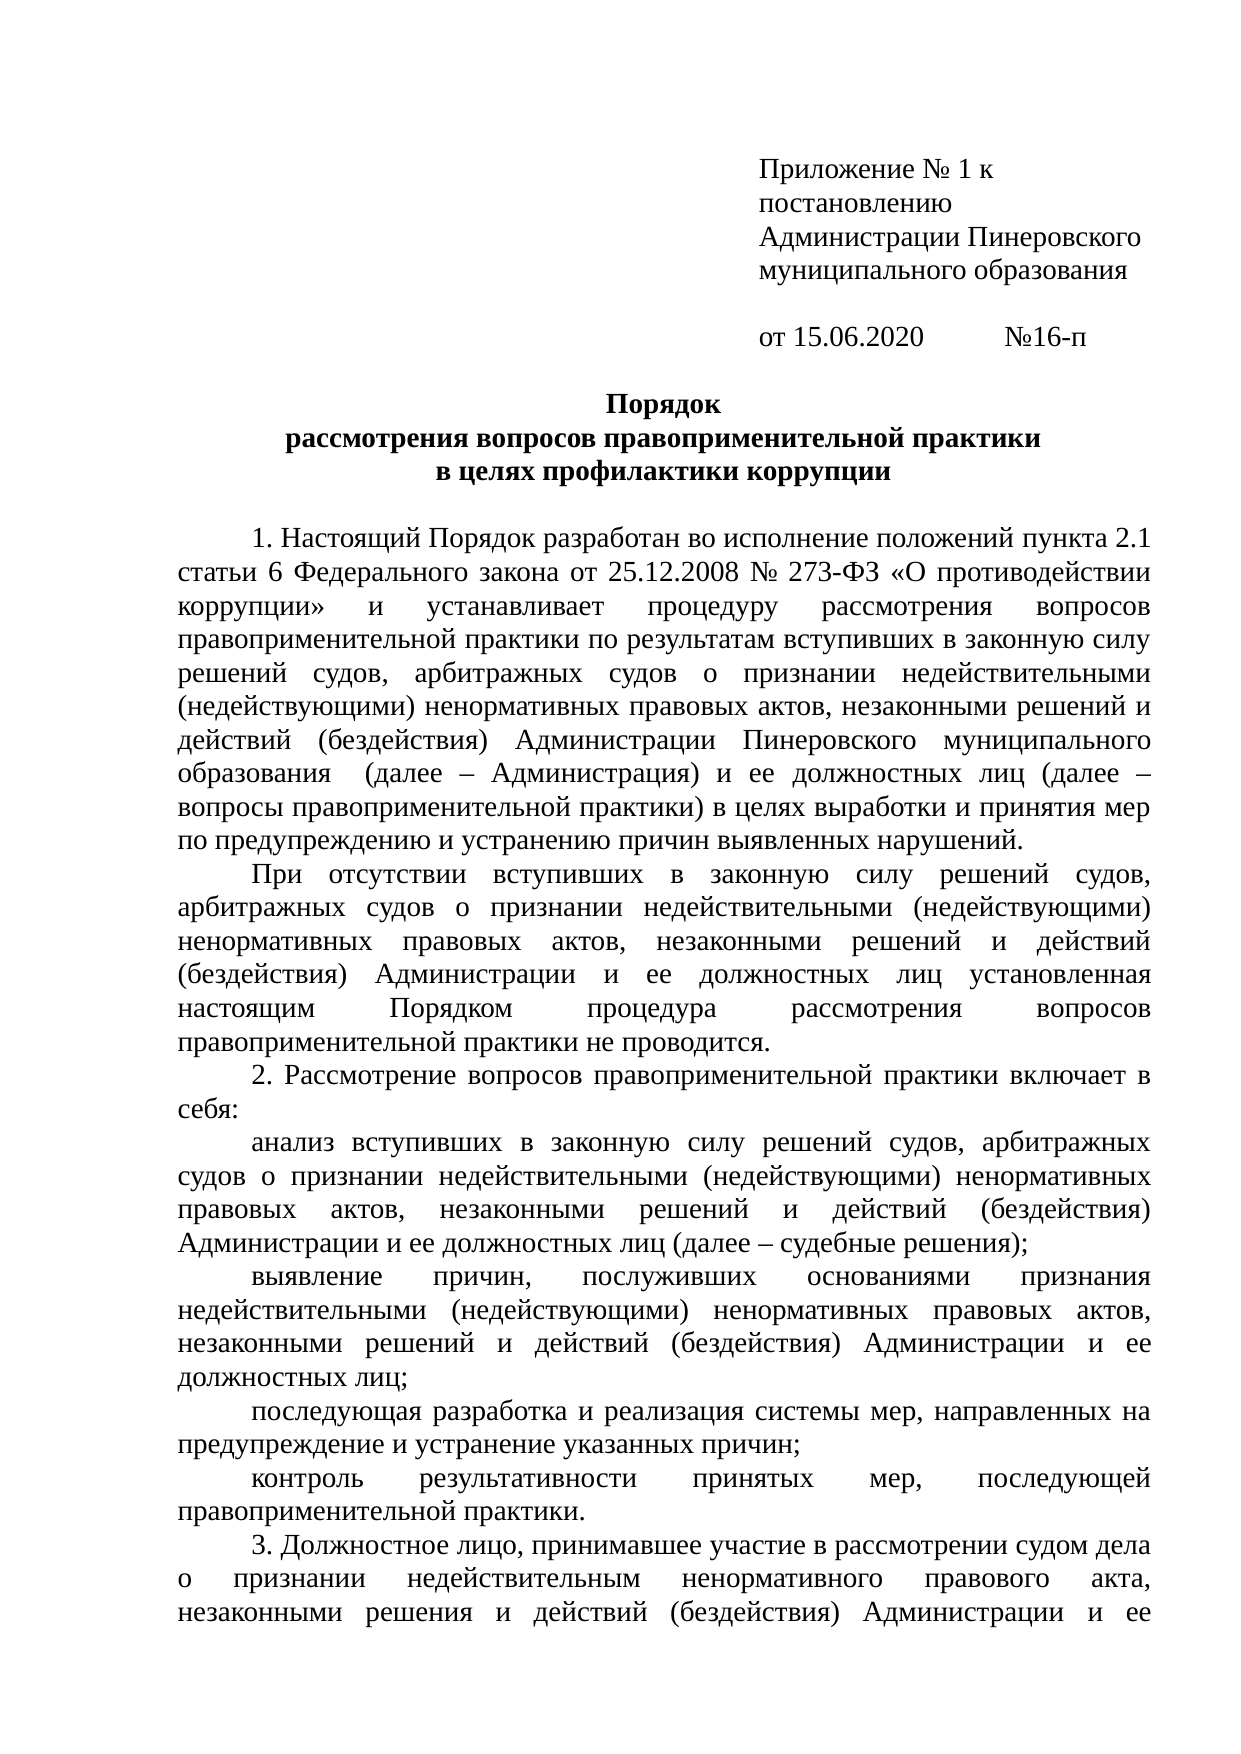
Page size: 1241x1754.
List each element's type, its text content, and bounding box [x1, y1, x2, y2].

text в целях профилактики коррупции [177, 453, 1149, 487]
text 2. Рассмотрение вопросов правоприменительной практики включает в себя: [177, 1057, 1152, 1124]
text от 15.06.2020 №16-п [758, 319, 1152, 353]
text анализ вступивших в законную силу решений судов, арбитражных судов о признании недействительными (недействующими) ненормативных правовых актов, незаконными решений и действий (бездействия) Администрации и ее должностных лиц (далее – судебные решения); [177, 1124, 1152, 1258]
text последующая разработка и реализация системы мер, направленных на предупреждение и устранение указанных причин; [177, 1393, 1152, 1460]
text постановлению Администрации Пинеровского муниципального образования [758, 185, 1152, 286]
text При отсутствии вступивших в законную силу решений судов, арбитражных судов о признании недействительными (недействующими) ненормативных правовых актов, незаконными решений и действий (бездействия) Администрации и ее должностных лиц установленная настоящим Порядком процедура рассмотрения вопросов правоприменительной практики не проводится. [177, 856, 1152, 1057]
text Порядок [177, 386, 1149, 420]
text Приложение № 1 к [758, 152, 1152, 185]
text выявление причин, послуживших основаниями признания недействительными (недействующими) ненормативных правовых актов, незаконными решений и действий (бездействия) Администрации и ее должностных лиц; [177, 1258, 1152, 1393]
text рассмотрения вопросов правоприменительной практики [177, 420, 1149, 453]
text контроль результативности принятых мер, последующей правоприменительной практики. [177, 1460, 1152, 1527]
text 1. Настоящий Порядок разработан во исполнение положений пункта 2.1 статьи 6 Федерального закона от 25.12.2008 № 273-ФЗ «О противодействии коррупции» и устанавливает процедуру рассмотрения вопросов правоприменительной практики по результатам вступивших в законную силу решений судов, арбитражных судов о признании недействительными (недействующими) ненормативных правовых актов, незаконными решений и действий (бездействия) Администрации Пинеровского муниципального образования (далее – Администрация) и ее должностных лиц (далее – вопросы правоприменительной практики) в целях выработки и принятия мер по предупреждению и устранению причин выявленных нарушений. [177, 521, 1152, 856]
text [177, 1527, 1152, 1627]
